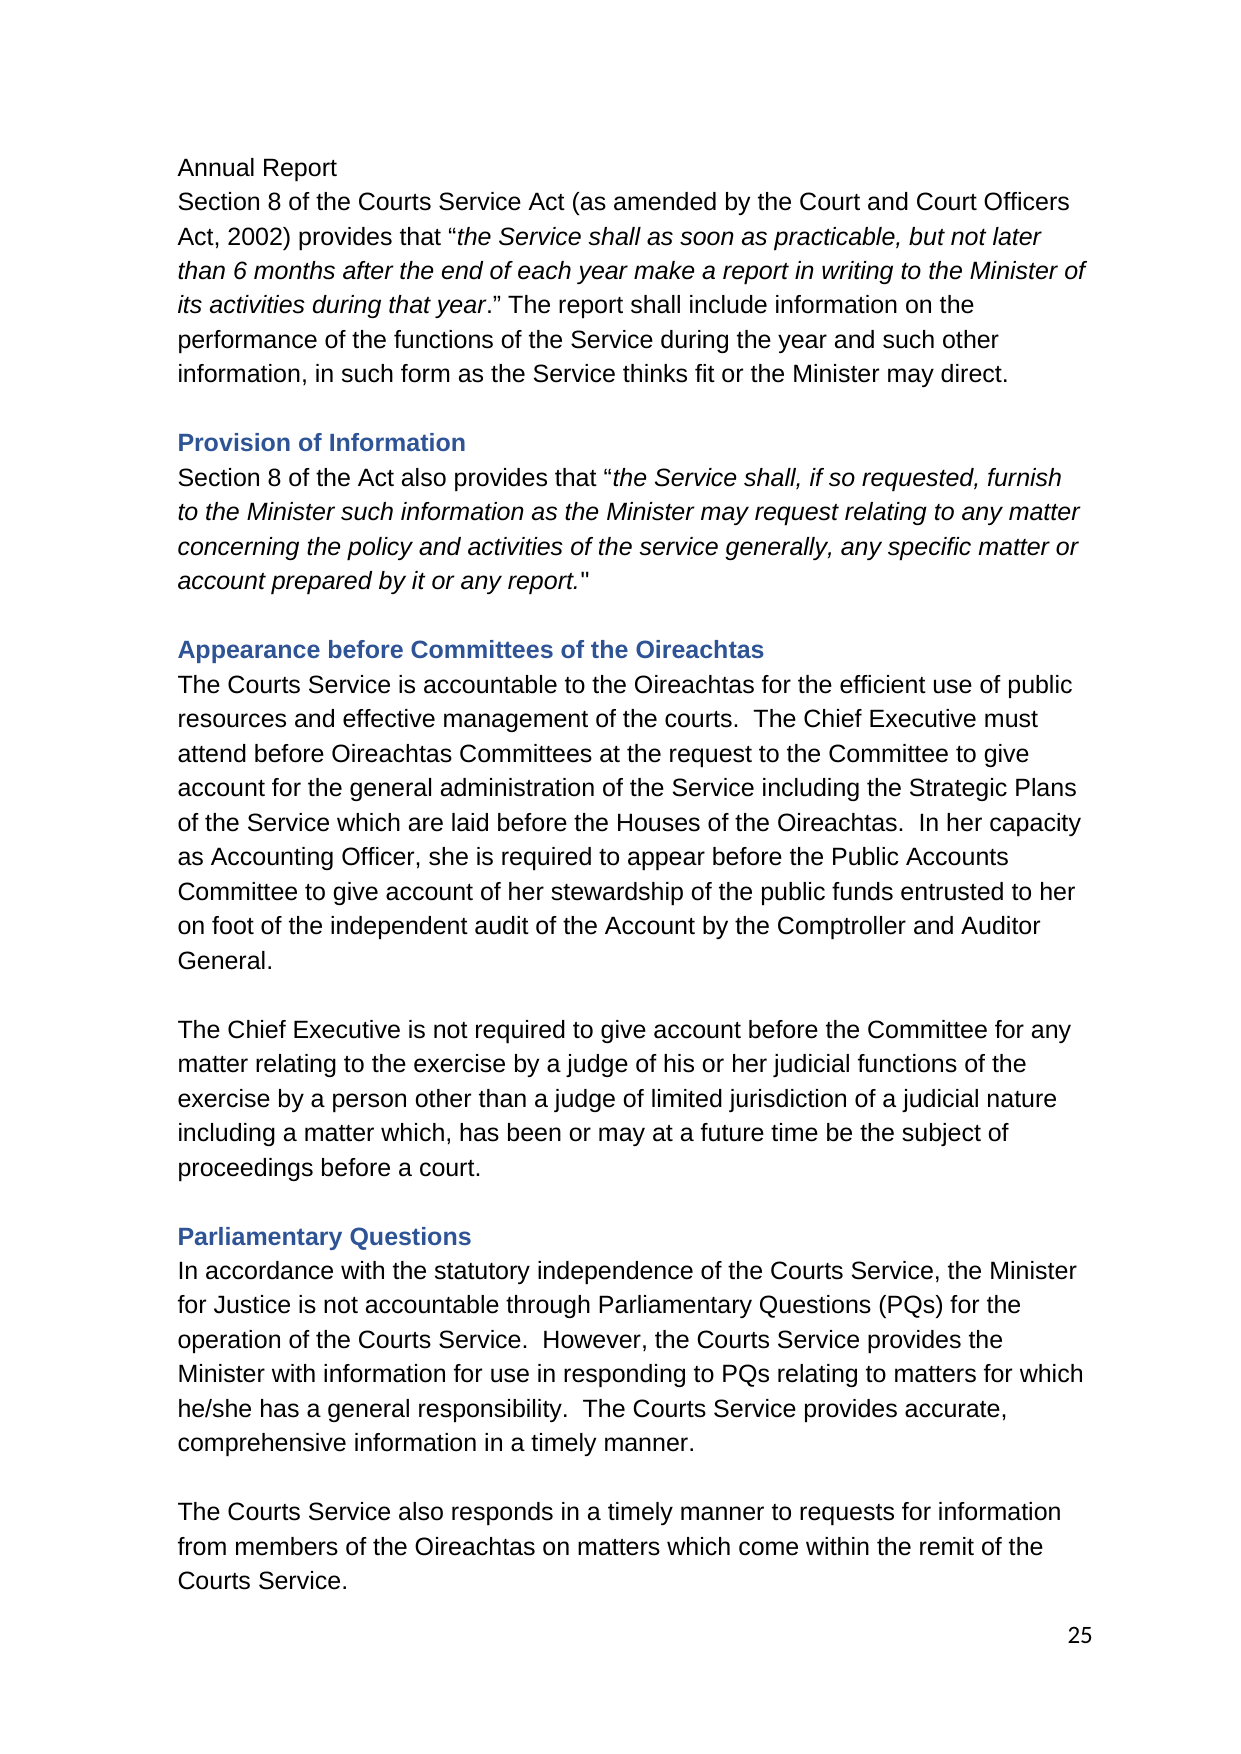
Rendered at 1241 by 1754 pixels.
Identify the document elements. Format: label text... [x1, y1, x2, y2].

text In accordance with the statutory independence of the Courts Service, the Minister for Justice is not accountable through Parliamentary Questions (PQs) for the operation of the Courts Service. However, the Courts Service provides the Minister with information for use in responding to PQs relating to matters for which he/she has a general responsibility. The Courts Service provides accurate, comprehensive information in a timely manner. [177, 1256, 1092, 1457]
text Section 8 of the Act also provides that “the Service shall, if so requested, furnish to the Minister such information as the Minister may request relating to any matter concerning the policy and activities of the service generally, any specific matter or account prepared by it or any report." [177, 463, 1092, 595]
text The Chief Executive is not required to give account before the Committee for any matter relating to the exercise by a judge of his or her judicial functions of the exercise by a person other than a judge of limited jurisdiction of a judicial nature including a matter which, has been or may at a future time be the subject of proceedings before a court. [177, 1014, 1092, 1181]
text The Courts Service also responds in a timely manner to requests for information from members of the Oireachtas on matters which come within the remit of the Courts Service. [177, 1497, 1092, 1595]
text Section 8 of the Courts Service Act (as amended by the Court and Court Officers Act, 2002) provides that “the Service shall as soon as practicable, but not later than 6 months after the end of each year make a report in writing to the Minister of its activities during that year.” The report shall include information on the performance of the functions of the Service during the year and such other information, in such form as the Service thinks fit or the Minister may direct. [177, 187, 1092, 388]
text The Courts Service is accountable to the Oireachtas for the efficient use of public resources and effective management of the courts. The Chief Executive must attend before Oireachtas Committees at the request to the Committee to give account for the general administration of the Service including the Strategic Plans of the Service which are laid before the Houses of the Oireachtas. In her capacity as Accounting Officer, she is required to appear before the Public Accounts Committee to give account of her stewardship of the public funds entrusted to her on foot of the independent audit of the Account by the Comptroller and Auditor General. [177, 670, 1092, 974]
text Parliamentary Questions [177, 1221, 1092, 1250]
text Appearance before Committees of the Oireachtas [177, 635, 1092, 664]
text Provision of Information [177, 428, 1092, 457]
text Annual Report [177, 153, 1092, 181]
